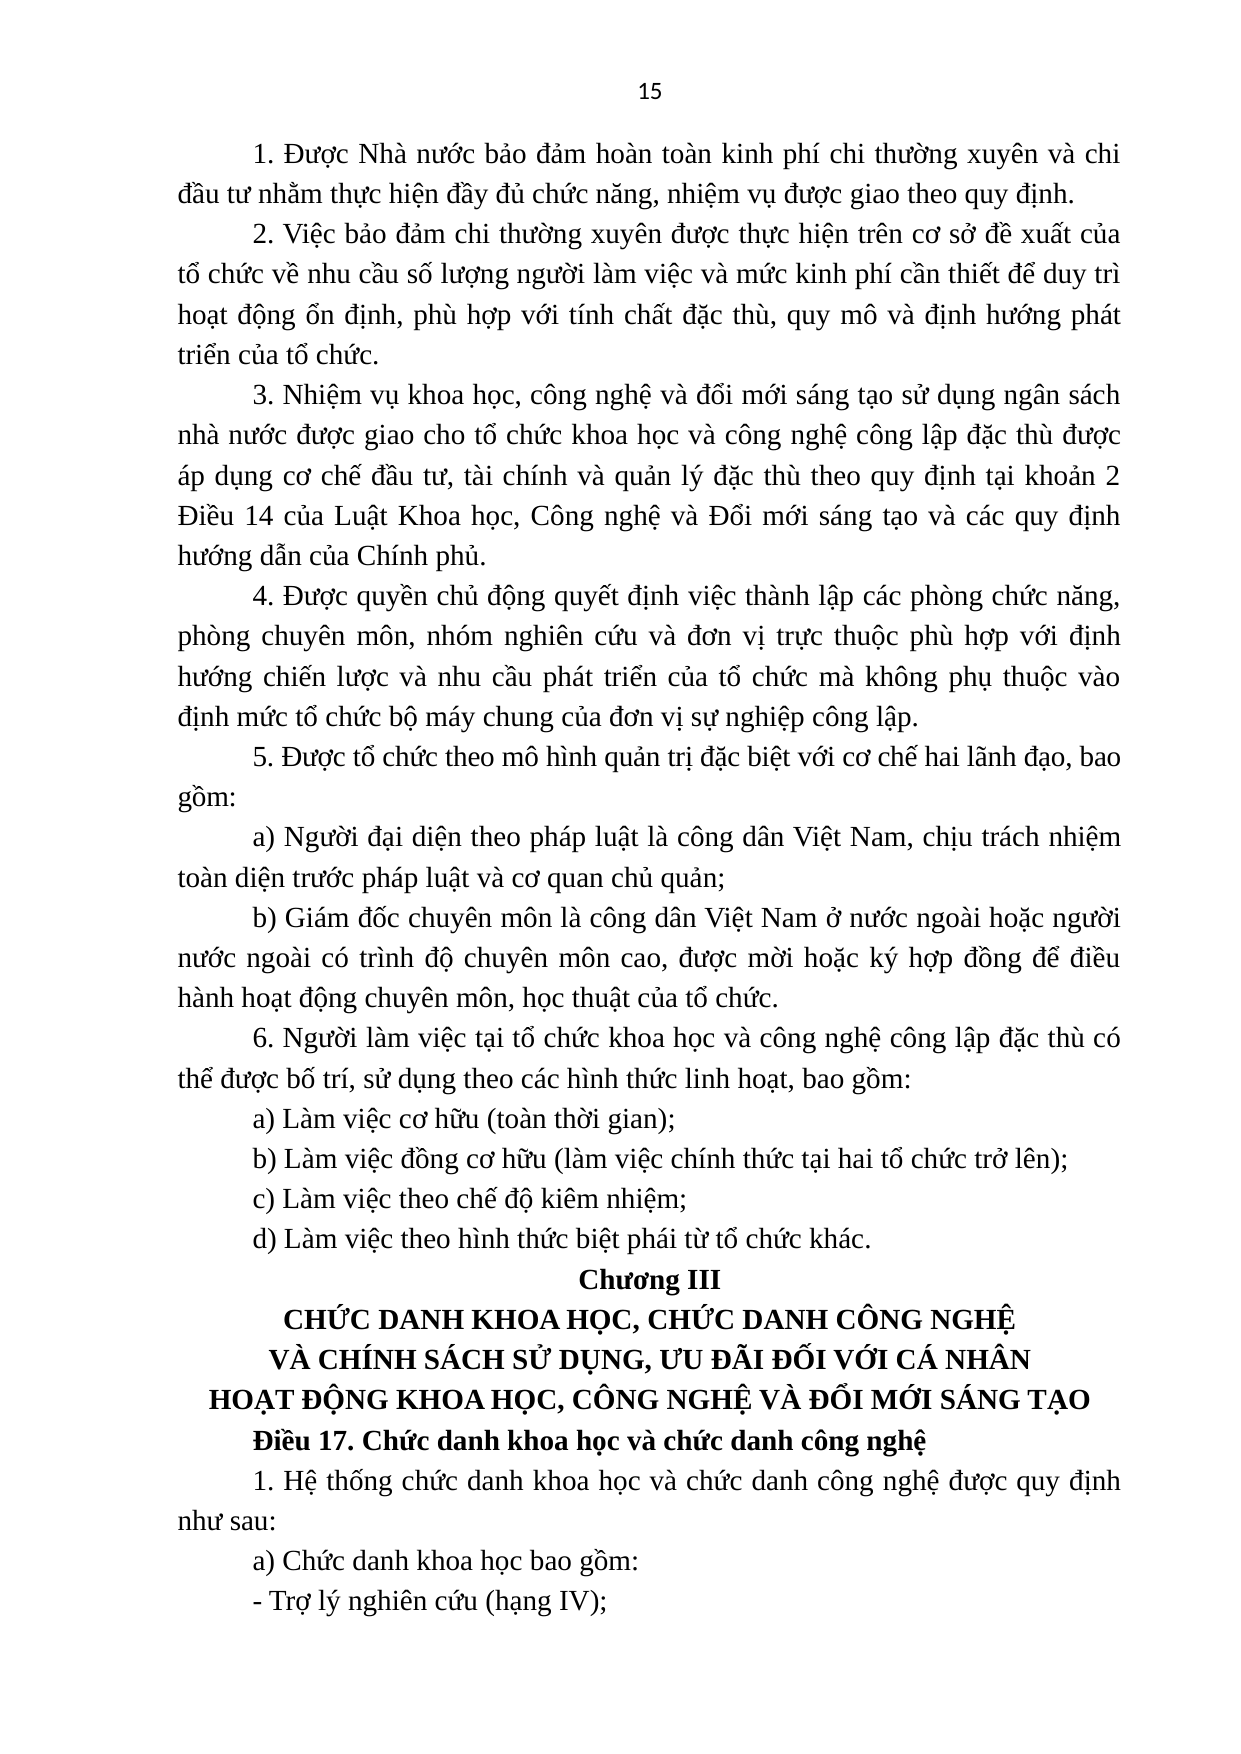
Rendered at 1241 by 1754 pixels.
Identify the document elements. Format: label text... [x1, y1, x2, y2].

text 1. Được Nhà nước bảo đảm hoàn toàn kinh phí chi thường xuyên và chi đầu tư nhằm thực hiện đầy đủ chức năng, nhiệm vụ được giao theo quy định. [177, 136, 1122, 210]
subtitle Chương III [177, 1262, 1122, 1295]
text 3. Nhiệm vụ khoa học, công nghệ và đổi mới sáng tạo sử dụng ngân sách nhà nước được giao cho tổ chức khoa học và công nghệ công lập đặc thù được áp dụng cơ chế đầu tư, tài chính và quản lý đặc thù theo quy định tại khoản 2 Điều 14 của Luật Khoa học, Công nghệ và Đổi mới sáng tạo và các quy định hướng dẫn của Chính phủ. [177, 377, 1122, 572]
text 5. Được tổ chức theo mô hình quản trị đặc biệt với cơ chế hai lãnh đạo, bao gồm: [177, 739, 1122, 813]
text d) Làm việc theo hình thức biệt phái từ tổ chức khác. [177, 1222, 1122, 1255]
text 1. Hệ thống chức danh khoa học và chức danh công nghệ được quy định như sau: [177, 1463, 1122, 1537]
text 4. Được quyền chủ động quyết định việc thành lập các phòng chức năng, phòng chuyên môn, nhóm nghiên cứu và đơn vị trực thuộc phù hợp với định hướng chiến lược và nhu cầu phát triển của tổ chức mà không phụ thuộc vào định mức tổ chức bộ máy chung của đơn vị sự nghiệp công lập. [177, 578, 1122, 732]
text 6. Người làm việc tại tổ chức khoa học và công nghệ công lập đặc thù có thể được bố trí, sử dụng theo các hình thức linh hoạt, bao gồm: [177, 1021, 1122, 1094]
text a) Chức danh khoa học bao gồm: [177, 1543, 1122, 1577]
text a) Người đại diện theo pháp luật là công dân Việt Nam, chịu trách nhiệm toàn diện trước pháp luật và cơ quan chủ quản; [177, 819, 1122, 893]
text a) Làm việc cơ hữu (toàn thời gian); [177, 1101, 1122, 1134]
subtitle Điều 17. Chức danh khoa học và chức danh công nghệ [177, 1423, 1122, 1456]
text - Trợ lý nghiên cứu (hạng IV); [177, 1583, 1122, 1617]
subtitle CHỨC DANH KHOA HỌC, CHỨC DANH CÔNG NGHỆ VÀ CHÍNH SÁCH SỬ DỤNG, ƯU ĐÃI ĐỐI VỚI CÁ NHÂN HOẠT ĐỘNG KHOA HỌC, CÔNG NGHỆ VÀ ĐỔI MỚI SÁNG TẠO [177, 1302, 1122, 1416]
text c) Làm việc theo chế độ kiêm nhiệm; [177, 1181, 1122, 1215]
text b) Làm việc đồng cơ hữu (làm việc chính thức tại hai tổ chức trở lên); [177, 1141, 1122, 1175]
text b) Giám đốc chuyên môn là công dân Việt Nam ở nước ngoài hoặc người nước ngoài có trình độ chuyên môn cao, được mời hoặc ký hợp đồng để điều hành hoạt động chuyên môn, học thuật của tổ chức. [177, 900, 1122, 1014]
text 2. Việc bảo đảm chi thường xuyên được thực hiện trên cơ sở đề xuất của tổ chức về nhu cầu số lượng người làm việc và mức kinh phí cần thiết để duy trì hoạt động ổn định, phù hợp với tính chất đặc thù, quy mô và định hướng phát triển của tổ chức. [177, 216, 1122, 371]
